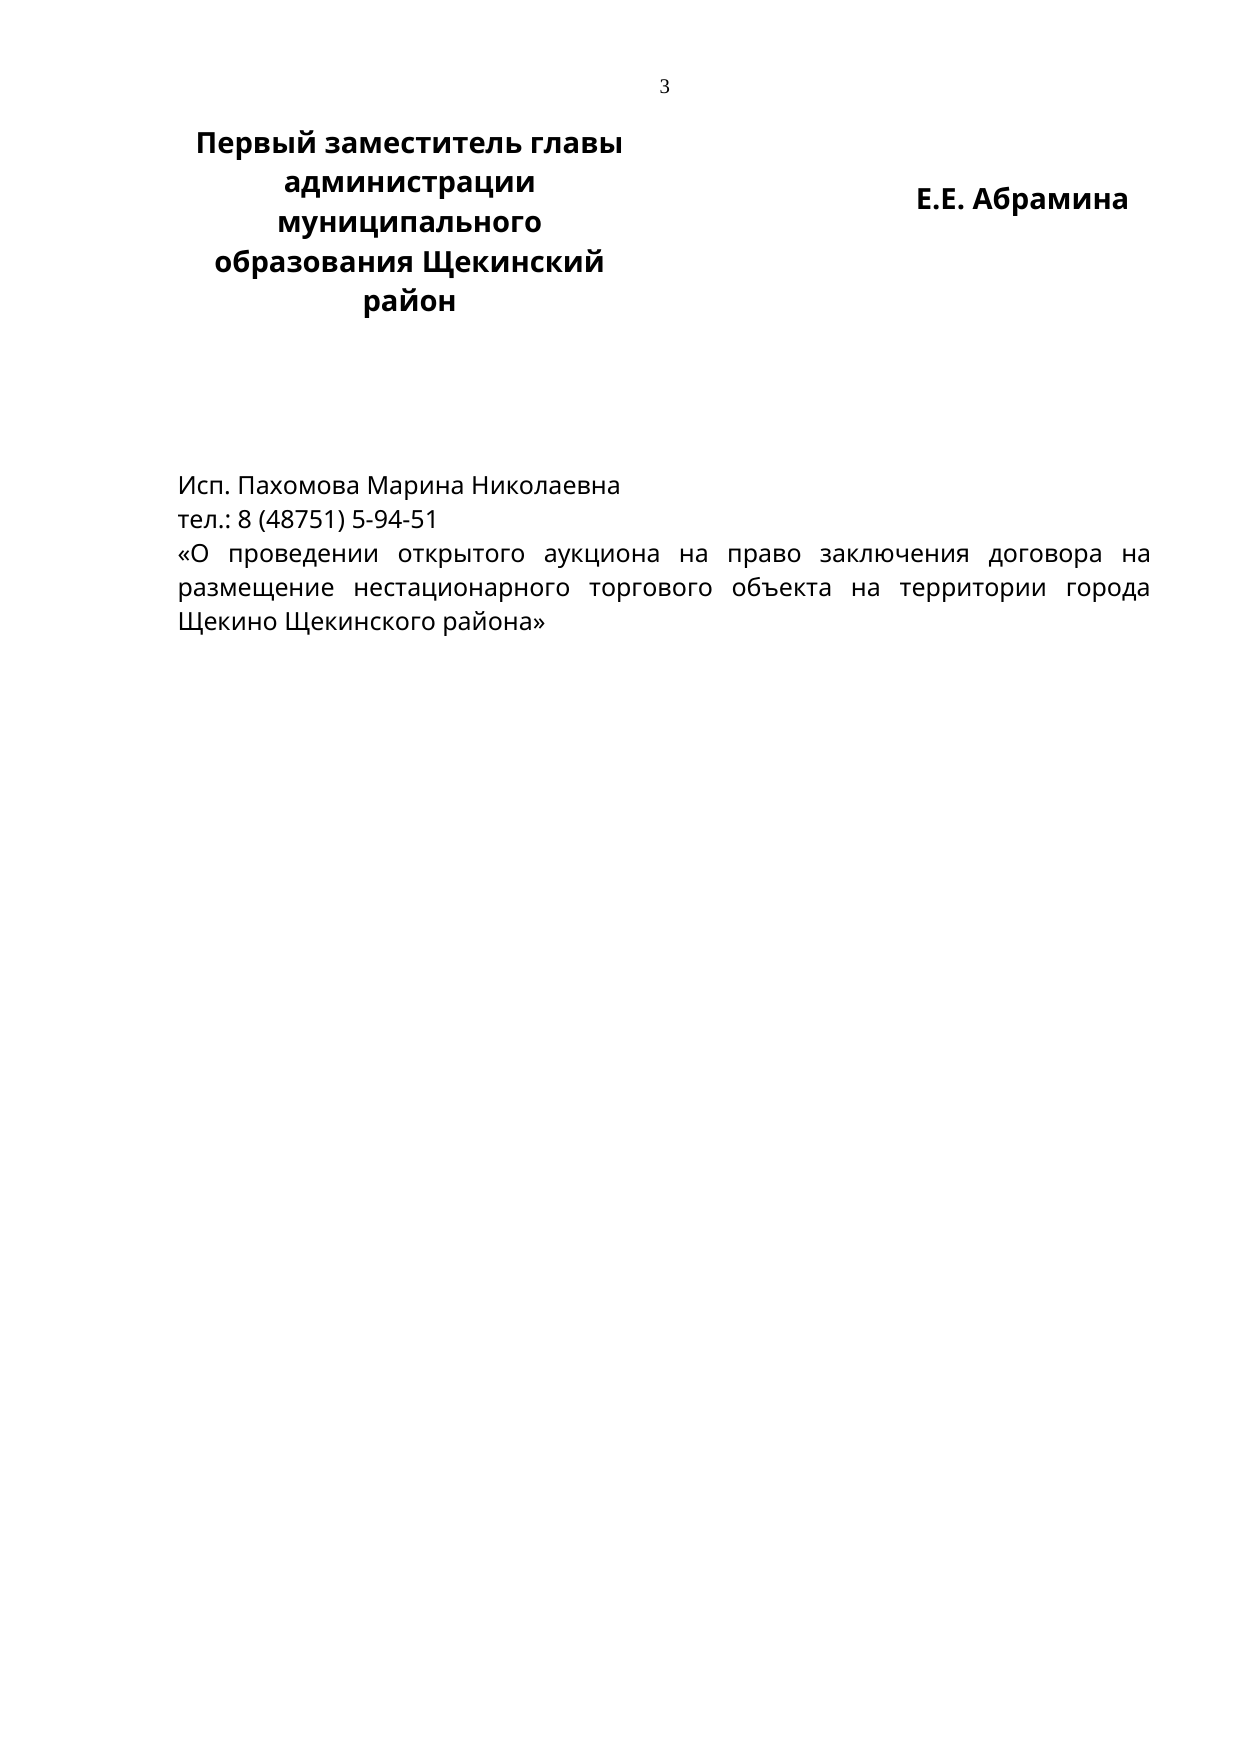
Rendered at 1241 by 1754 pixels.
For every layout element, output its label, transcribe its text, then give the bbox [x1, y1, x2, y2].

text «О проведении открытого аукциона на право заключения договора на размещение нестационарного торгового объекта на территории города Щекино Щекинского района» [177, 536, 1152, 638]
table_header Е.Е. Абрамина [653, 122, 1141, 320]
text Исп. Пахомова Марина Николаевна [177, 468, 1152, 502]
text тел.: 8 (48751) 5-94-51 [177, 502, 1152, 536]
table_header Первый заместитель главы администрации муниципального образования Щекинский район [166, 122, 653, 320]
